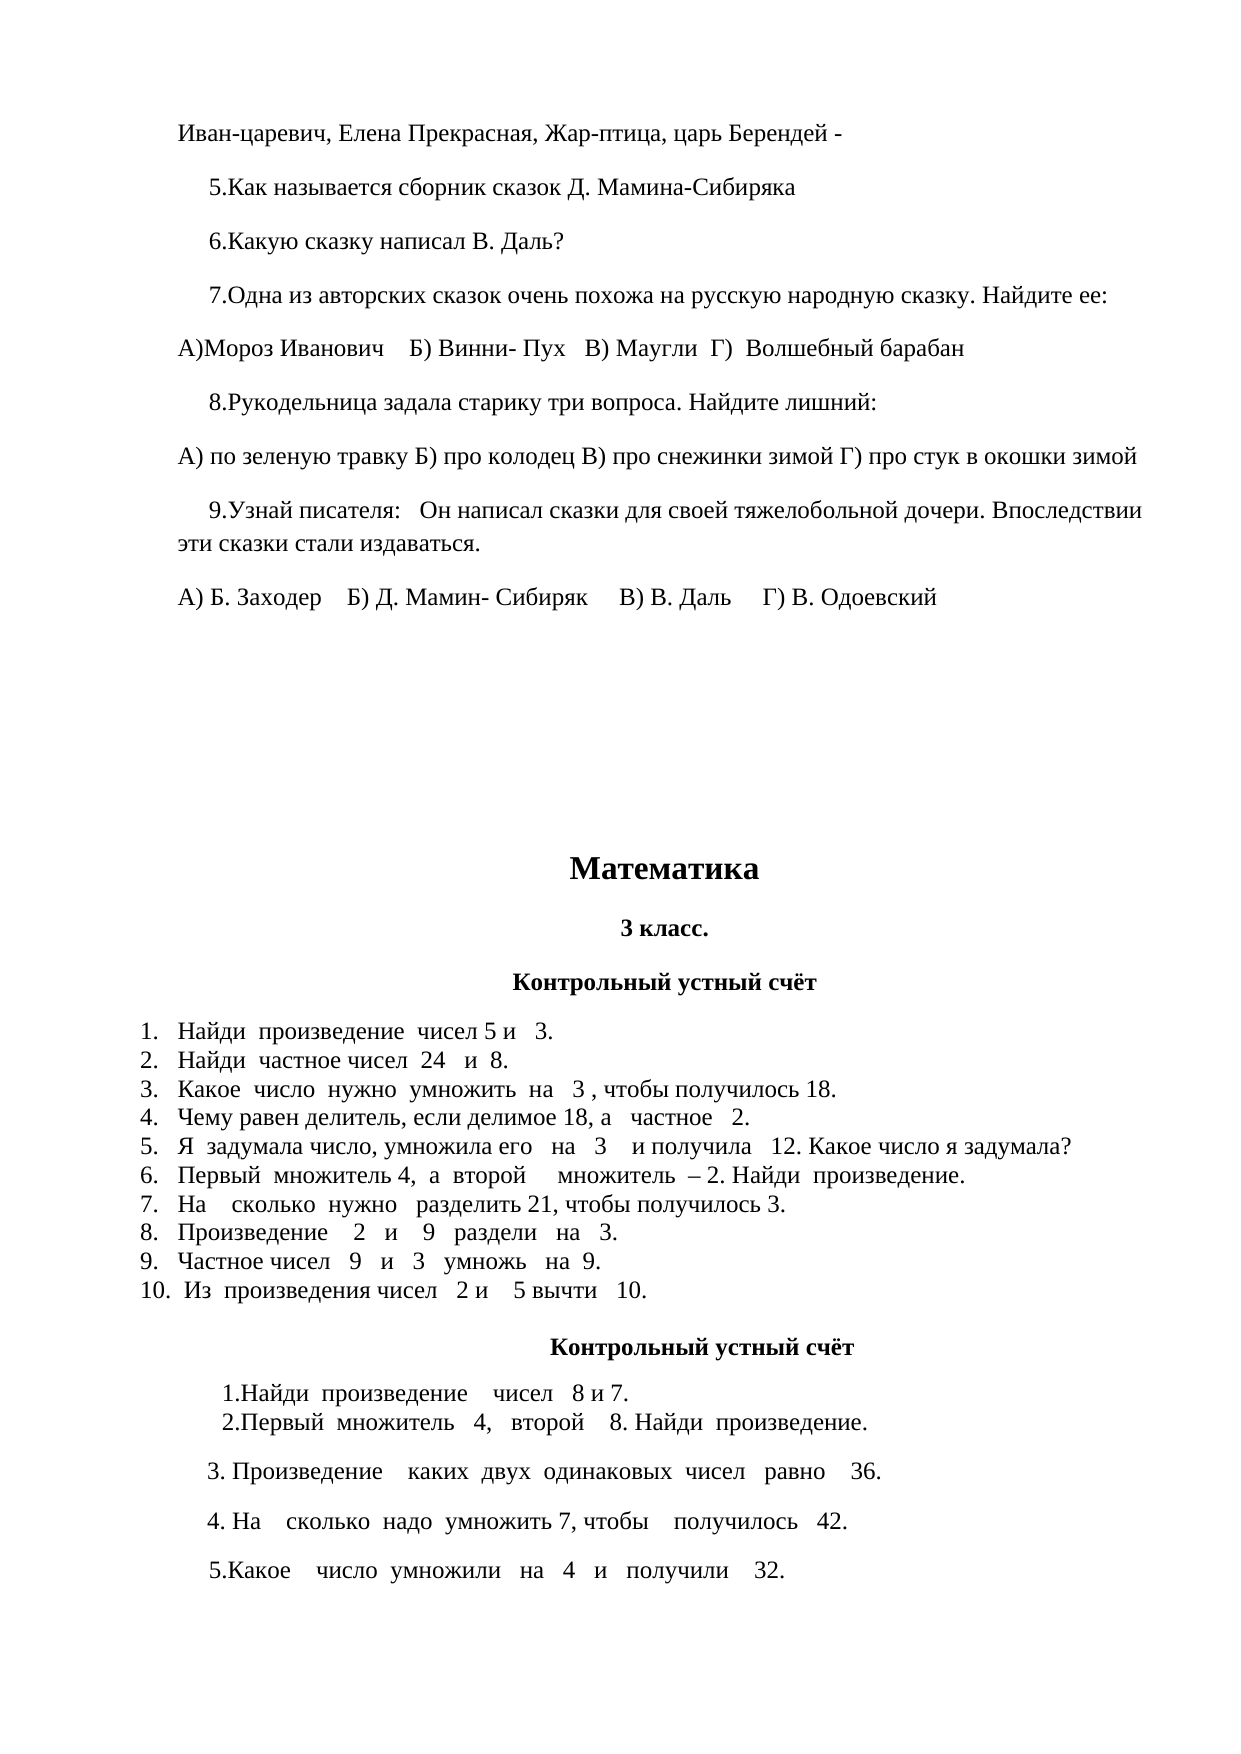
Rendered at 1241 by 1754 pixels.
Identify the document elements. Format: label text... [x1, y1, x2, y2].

list Я задумала число, умножила его на 3 и получила 12. Какое число я задумала? [140, 1131, 1152, 1160]
text 5.Как называется сборник сказок Д. Мамина-Сибиряка [177, 172, 1152, 201]
text 6.Какую сказку написал В. Даль? [177, 226, 1152, 254]
text Иван-царевич, Елена Прекрасная, Жар-птица, царь Берендей - [177, 118, 1152, 147]
text 7.Одна из авторских сказок очень похожа на русскую народную сказку. Найдите ее: [177, 280, 1152, 308]
text 8.Рукодельница задала старику три вопроса. Найдите лишний: [177, 387, 1152, 416]
text 3. Произведение каких двух одинаковых чисел равно 36. [207, 1456, 1152, 1485]
list Произведение 2 и 9 раздели на 3. [140, 1217, 1152, 1246]
text 9.Узнай писателя: Он написал сказки для своей тяжелобольной дочери. Впоследствии эти сказки стали издаваться. [177, 495, 1152, 557]
list Чему равен делитель, если делимое 18, а частное 2. [140, 1102, 1152, 1131]
list Контрольный устный счёт [252, 1332, 1152, 1361]
list Какое число нужно умножить на 3 , чтобы получилось 18. [140, 1074, 1152, 1102]
list Частное чисел 9 и 3 умножь на 9. [140, 1246, 1152, 1275]
list Найди произведение чисел 5 и 3. [140, 1016, 1152, 1045]
text 5.Какое число умножили на 4 и получили 32. [177, 1555, 1152, 1584]
list Из произведения чисел 2 и 5 вычти 10. [140, 1275, 1152, 1304]
list Найди частное чисел 24 и 8. [140, 1045, 1152, 1074]
list На сколько нужно разделить 21, чтобы получилось 3. [140, 1189, 1152, 1217]
text А) по зеленую травку Б) про колодец В) про снежинки зимой Г) про стук в окошки зимой [177, 441, 1152, 470]
text Математика [177, 848, 1152, 886]
text 3 класс. [177, 913, 1152, 942]
text 1.Найди произведение чисел 8 и 7. 2.Первый множитель 4, второй 8. Найди произведение. [222, 1378, 1152, 1435]
list Первый множитель 4, а второй множитель – 2. Найди произведение. [140, 1160, 1152, 1189]
text Контрольный устный счёт [177, 967, 1152, 995]
text 4. На сколько надо умножить 7, чтобы получилось 42. [207, 1506, 1152, 1534]
text А)Мороз Иванович Б) Винни- Пух В) Маугли Г) Волшебный барабан [177, 333, 1152, 362]
text А) Б. Заходер Б) Д. Мамин- Сибиряк В) В. Даль Г) В. Одоевский [177, 582, 1152, 611]
